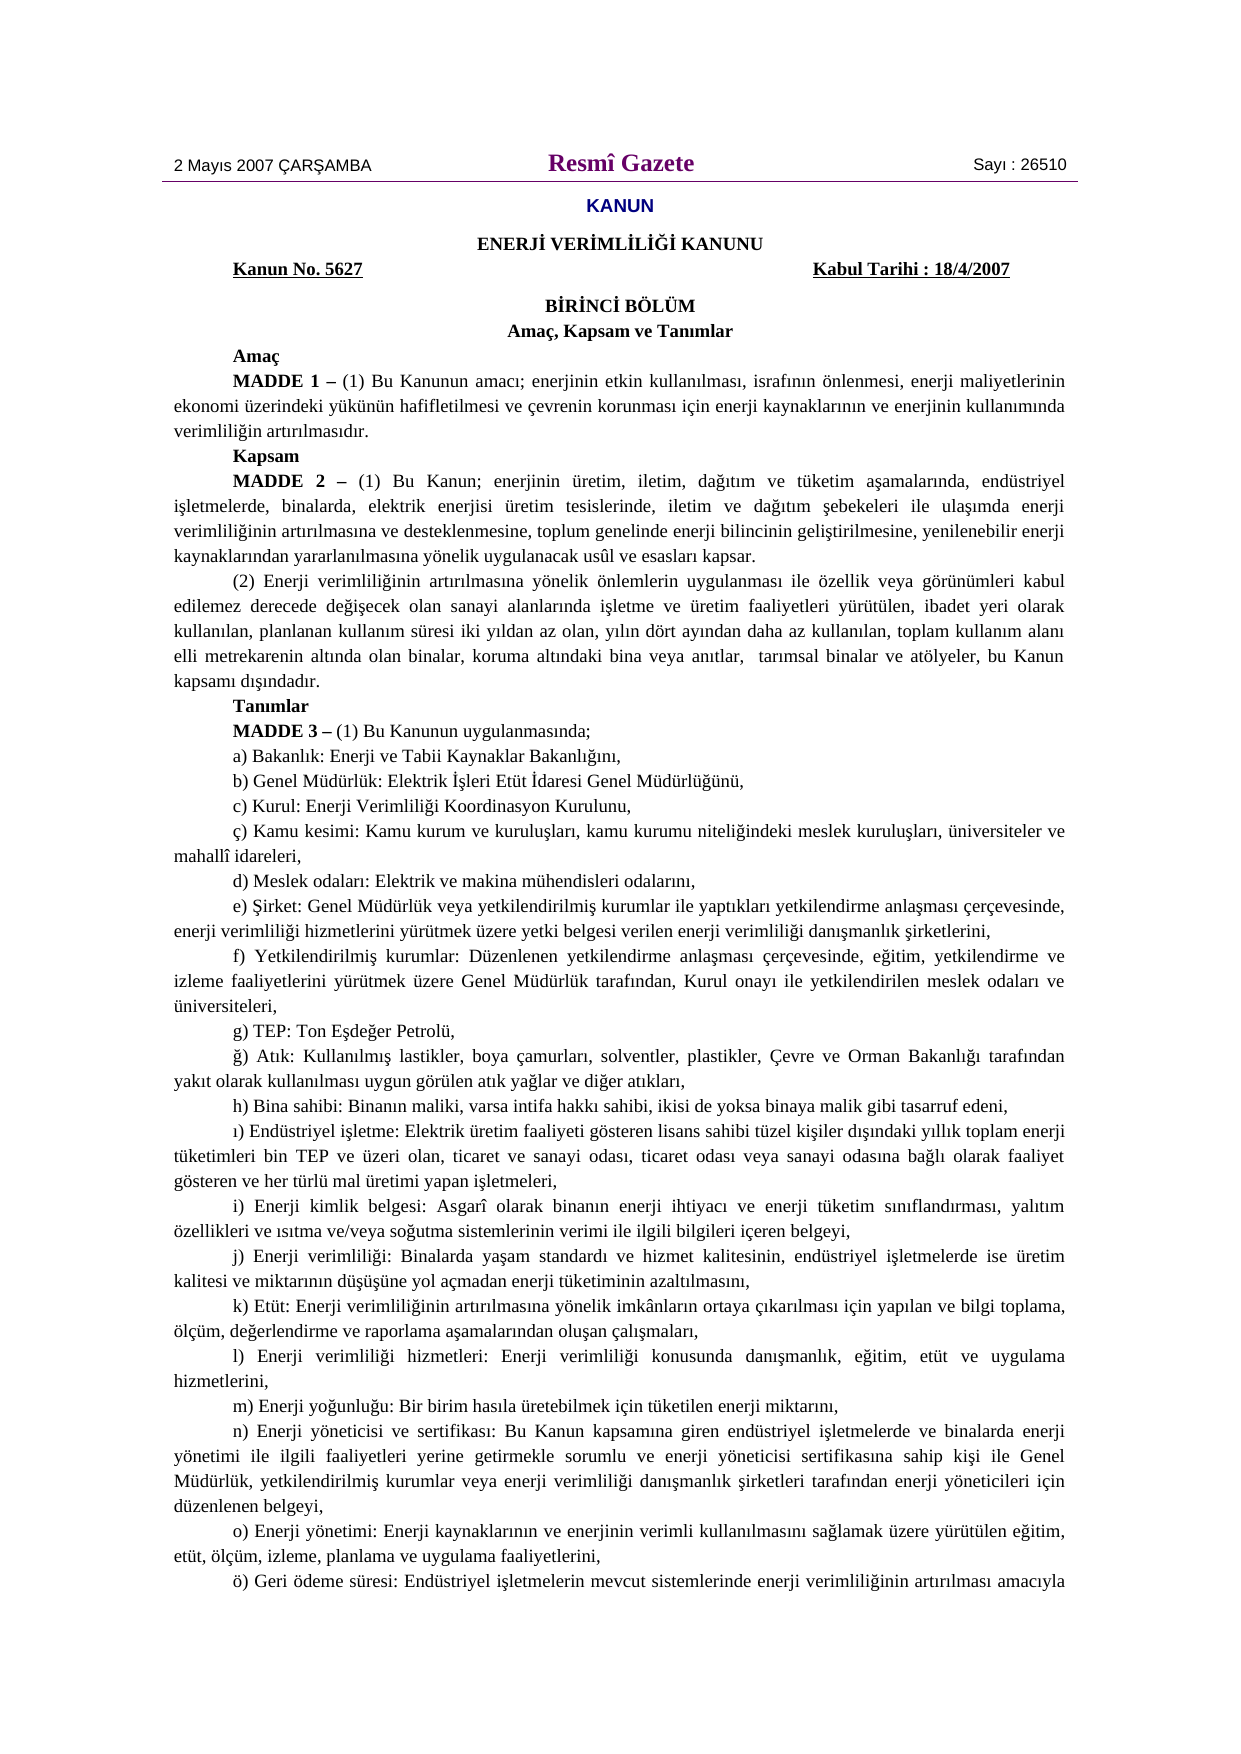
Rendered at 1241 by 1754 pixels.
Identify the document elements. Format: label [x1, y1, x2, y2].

table_header [146, 148, 1094, 1592]
